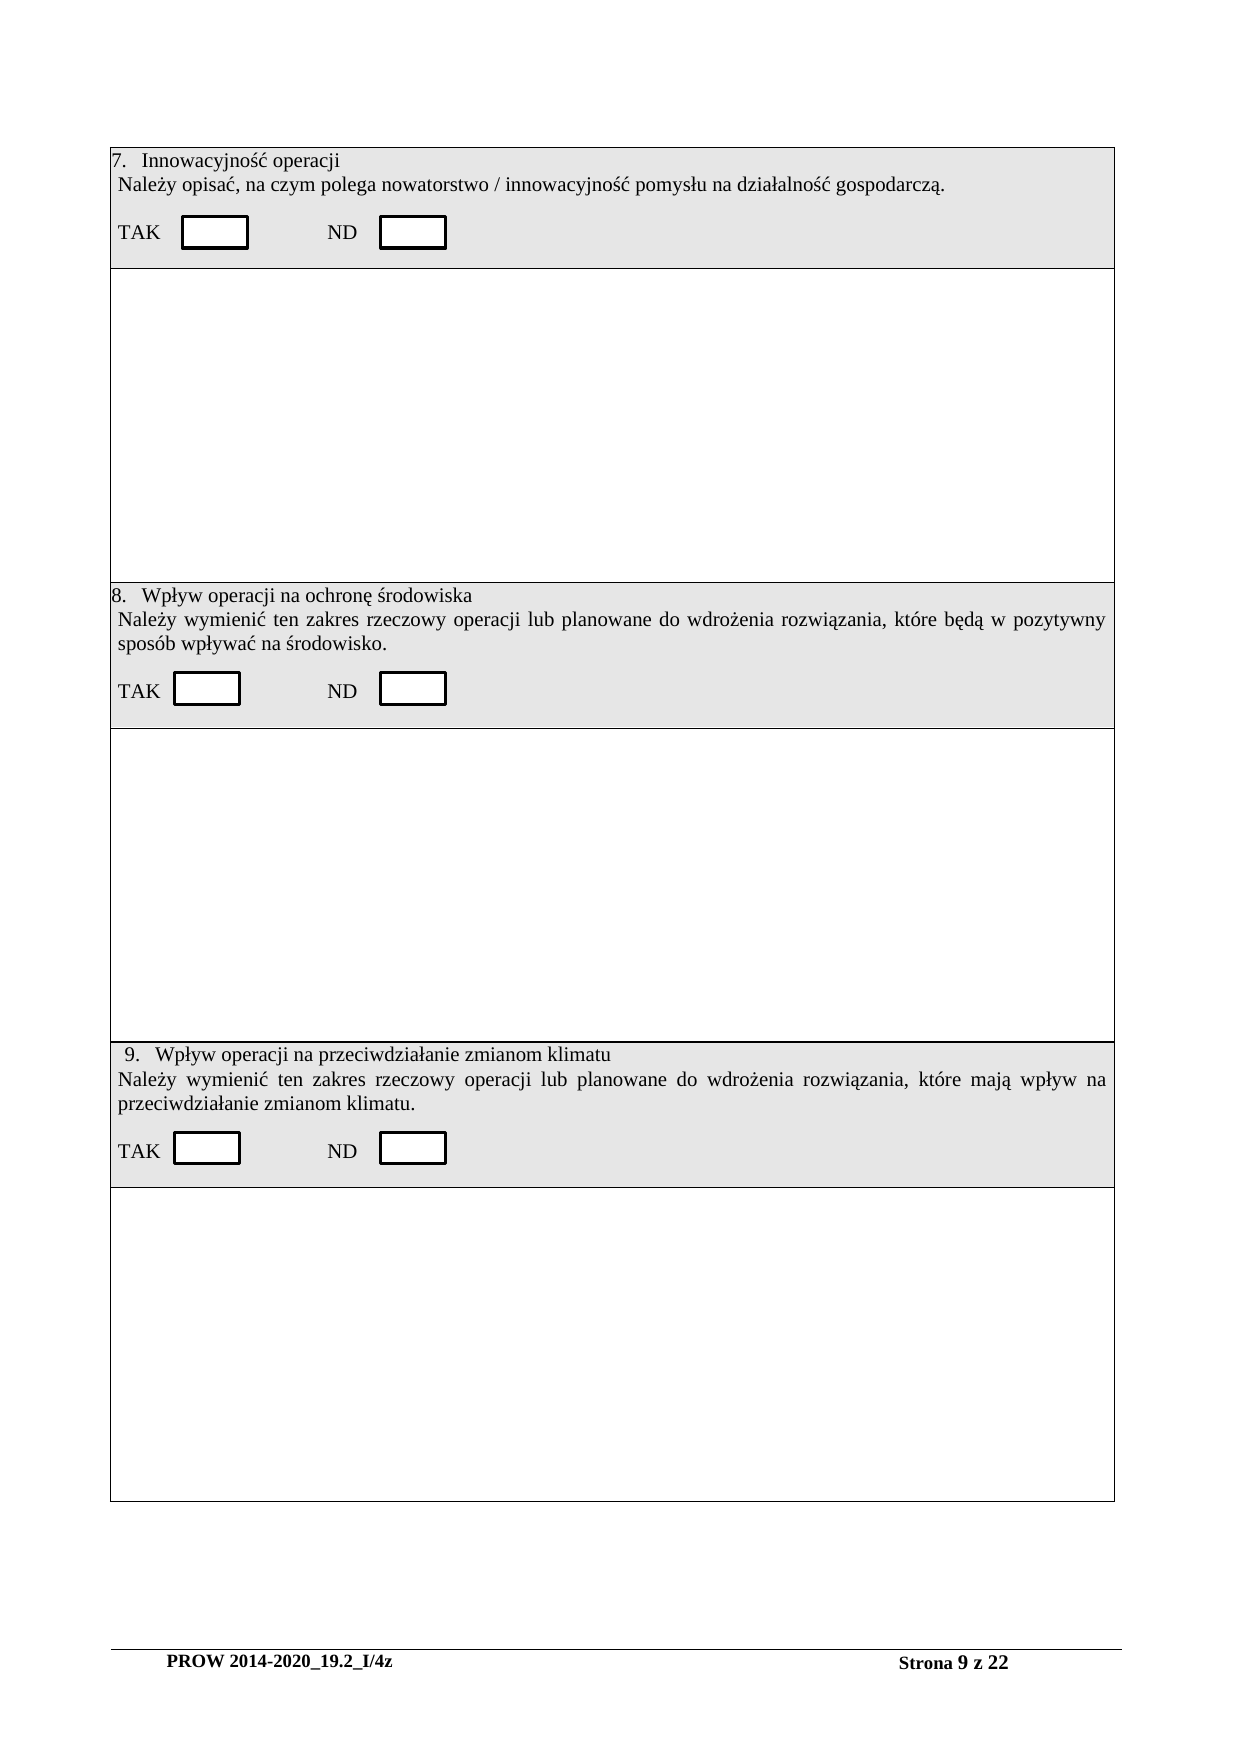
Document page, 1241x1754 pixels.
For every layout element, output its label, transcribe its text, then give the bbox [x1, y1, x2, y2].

table_header Innowacyjność operacji Należy opisać, na czym polega nowatorstwo / innowacyjność pomysłu na działalność gospodarczą. TAK ND [111, 148, 1114, 268]
table_cell [111, 269, 1114, 582]
table_cell Wpływ operacji na przeciwdziałanie zmianom klimatu Należy wymienić ten zakres rzeczowy operacji lub planowane do wdrożenia rozwiązania, które mają wpływ na przeciwdziałanie zmianom klimatu. TAK ND [111, 1043, 1114, 1187]
table_cell Wpływ operacji na ochronę środowiska Należy wymienić ten zakres rzeczowy operacji lub planowane do wdrożenia rozwiązania, które będą w pozytywny sposób wpływać na środowisko. TAK ND [111, 583, 1114, 727]
table_cell [111, 1188, 1114, 1501]
table_cell [111, 729, 1114, 1041]
